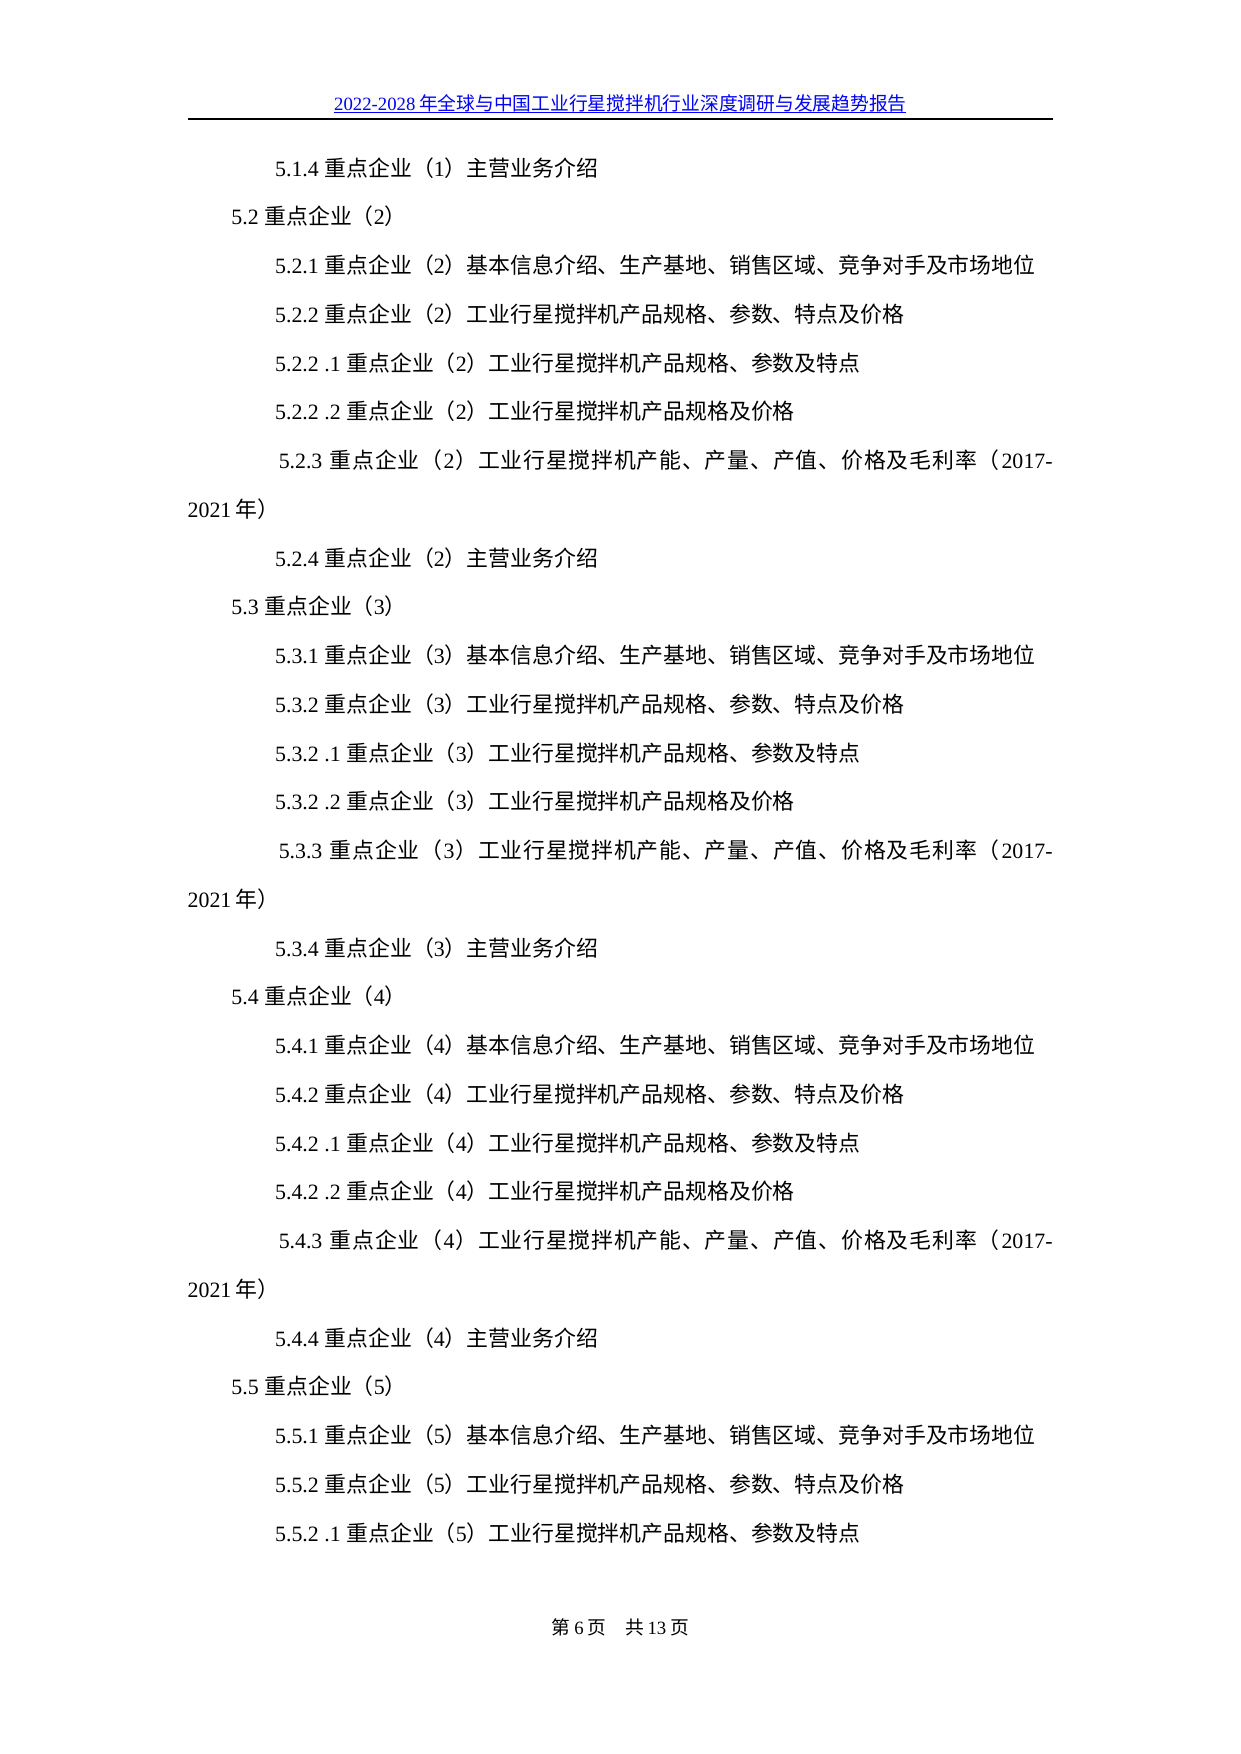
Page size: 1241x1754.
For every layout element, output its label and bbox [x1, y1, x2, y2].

text [187, 150, 1053, 1548]
